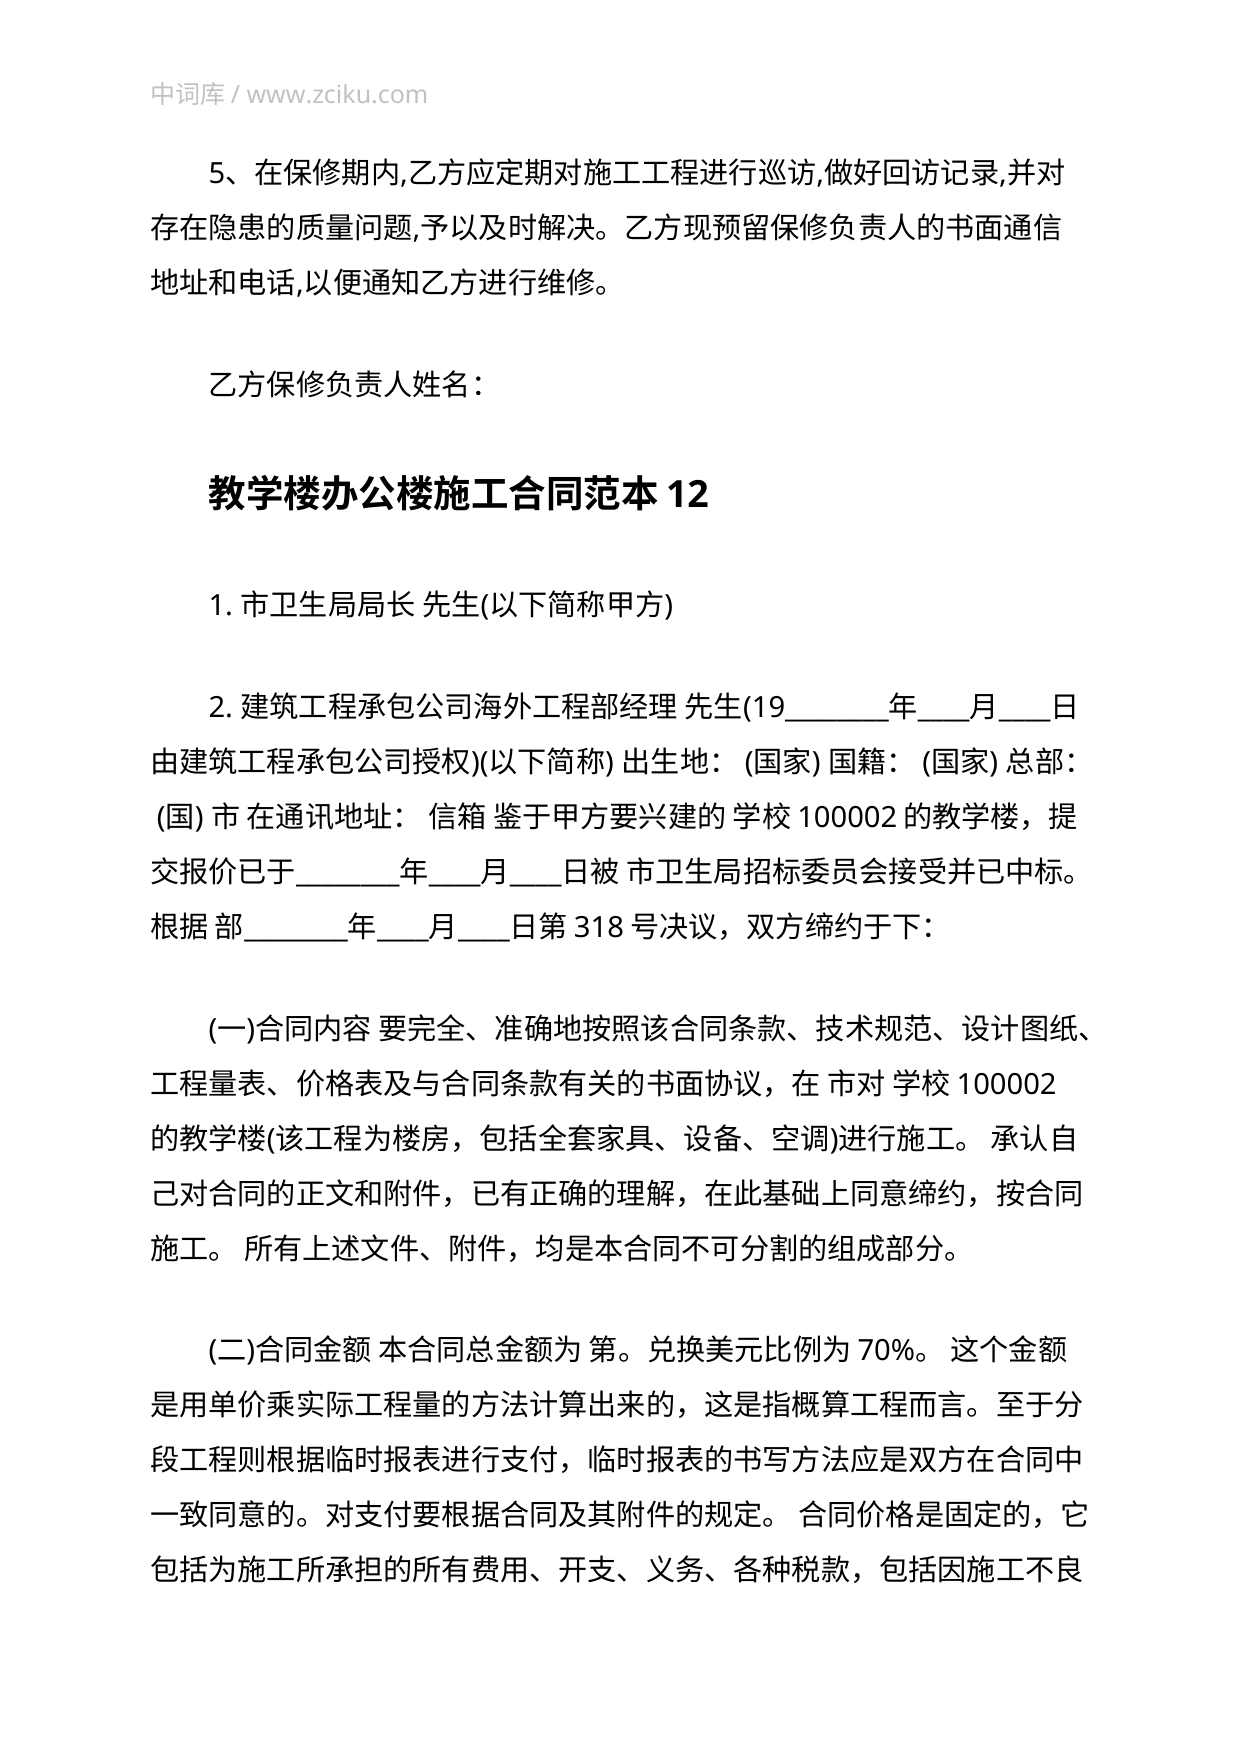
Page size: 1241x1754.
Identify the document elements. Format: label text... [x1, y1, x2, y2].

text 1. 市卫生局局长 先生(以下简称甲方) [150, 581, 1090, 624]
text 教学楼办公楼施工合同范本12 [150, 464, 1090, 518]
text (一)合同内容 要完全、准确地按照该合同条款、技术规范、设计图纸、工程量表、价格表及与合同条款有关的书面协议，在 市对 学校100002的教学楼(该工程为楼房，包括全套家具、设备、空调)进行施工。 承认自己对合同的正文和附件，已有正确的理解，在此基础上同意缔约，按合同施工。 所有上述文件、附件，均是本合同不可分割的组成部分。 [150, 1005, 1090, 1267]
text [150, 1327, 1090, 1589]
text 乙方保修负责人姓名： [150, 362, 1090, 404]
text 2. 建筑工程承包公司海外工程部经理 先生(19________年____月____日由建筑工程承包公司授权)(以下简称) 出生地： (国家) 国籍： (国家) 总部： (国) 市 在通讯地址： 信箱 鉴于甲方要兴建的 学校100002的教学楼，提交报价已于________年____月____日被 市卫生局招标委员会接受并已中标。根据 部________年____月____日第318号决议，双方缔约于下： [150, 683, 1090, 946]
text 5、在保修期内,乙方应定期对施工工程进行巡访,做好回访记录,并对存在隐患的质量问题,予以及时解决。乙方现预留保修负责人的书面通信地址和电话,以便通知乙方进行维修。 [150, 150, 1090, 302]
